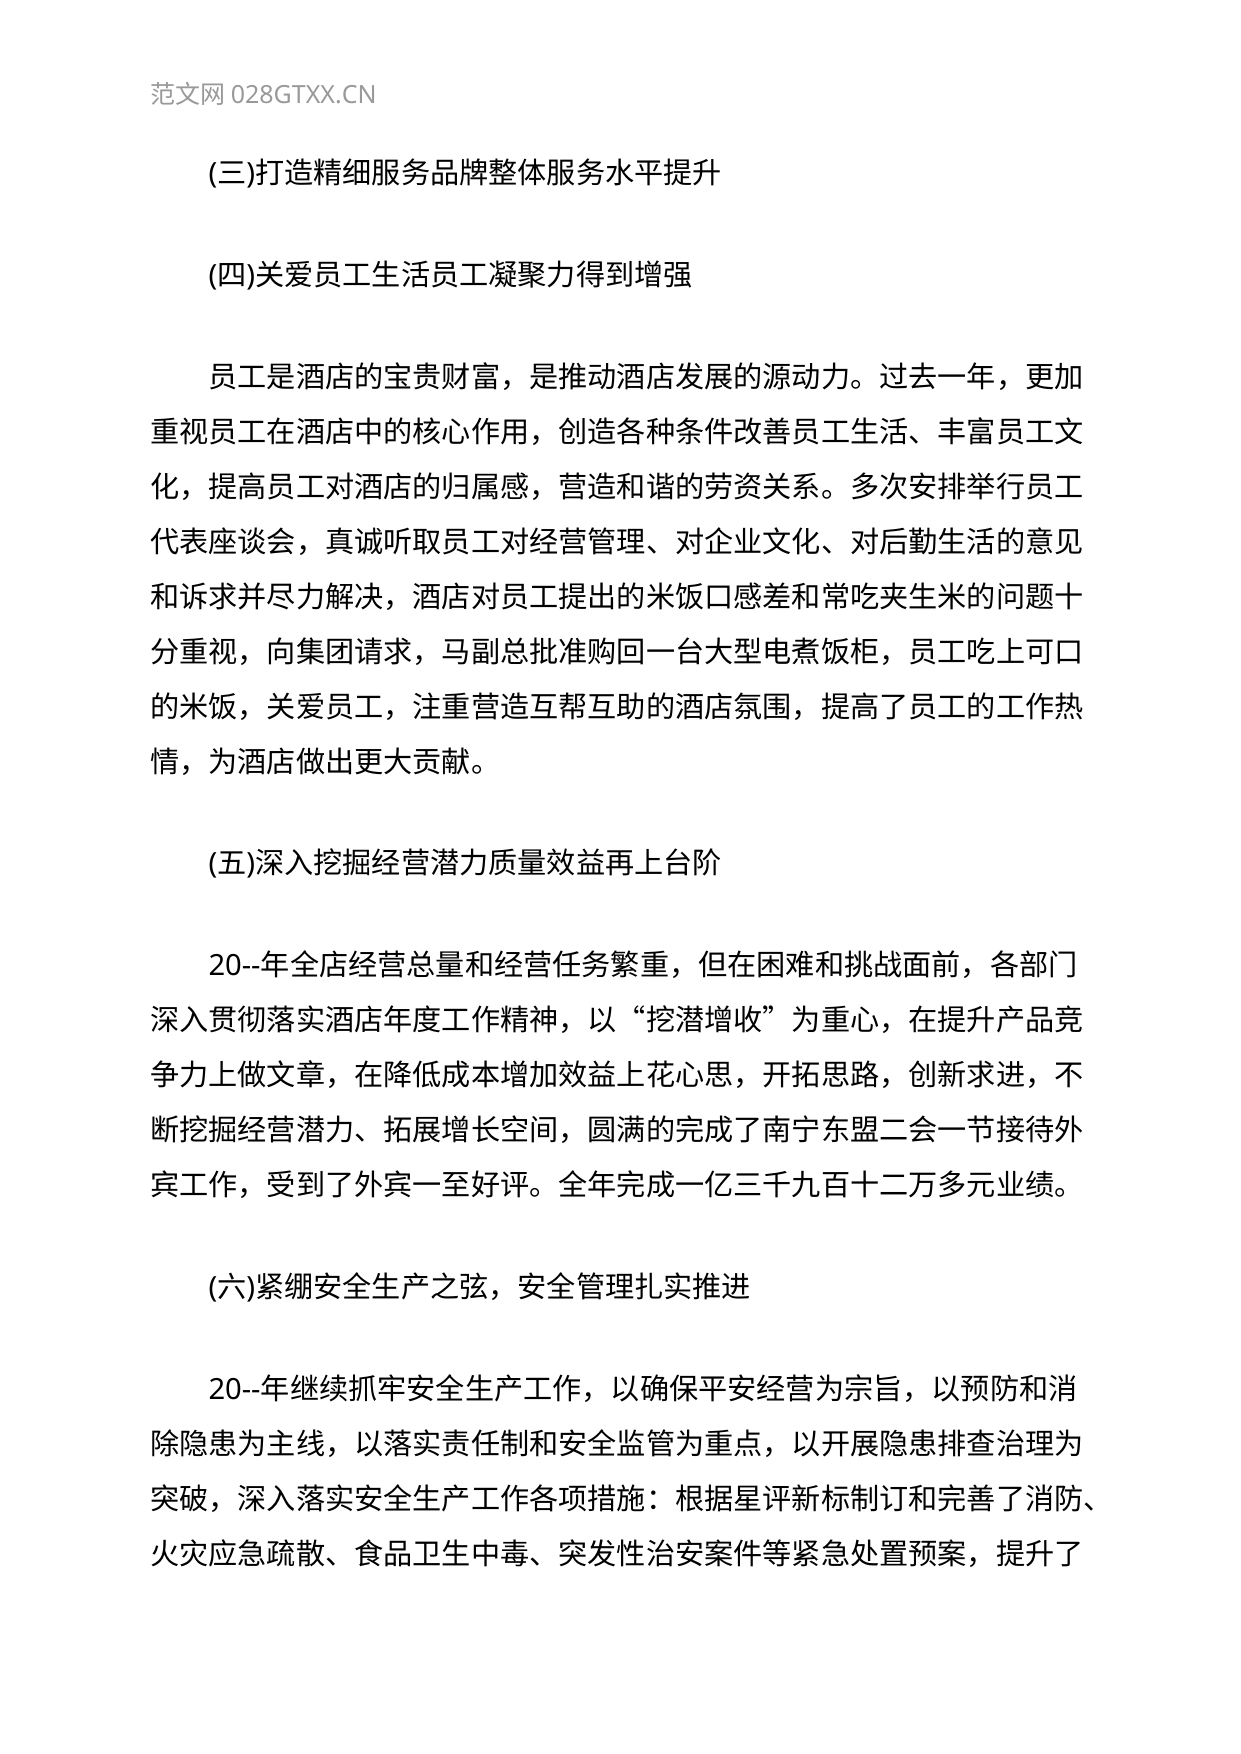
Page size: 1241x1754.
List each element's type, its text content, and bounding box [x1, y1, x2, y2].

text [150, 1365, 1090, 1572]
text 员工是酒店的宝贵财富，是推动酒店发展的源动力。过去一年，更加重视员工在酒店中的核心作用，创造各种条件改善员工生活、丰富员工文化，提高员工对酒店的归属感，营造和谐的劳资关系。多次安排举行员工代表座谈会，真诚听取员工对经营管理、对企业文化、对后勤生活的意见和诉求并尽力解决，酒店对员工提出的米饭口感差和常吃夹生米的问题十分重视，向集团请求，马副总批准购回一台大型电煮饭柜，员工吃上可口的米饭，关爱员工，注重营造互帮互助的酒店氛围，提高了员工的工作热情，为酒店做出更大贡献。 [150, 354, 1090, 781]
text (五)深入挖掘经营潜力质量效益再上台阶 [150, 840, 1090, 882]
text (六)紧绷安全生产之弦，安全管理扎实推进 [150, 1263, 1090, 1306]
text 20--年全店经营总量和经营任务繁重，但在困难和挑战面前，各部门深入贯彻落实酒店年度工作精神，以“挖潜增收”为重心，在提升产品竞争力上做文章，在降低成本增加效益上花心思，开拓思路，创新求进，不断挖掘经营潜力、拓展增长空间，圆满的完成了南宁东盟二会一节接待外宾工作，受到了外宾一至好评。全年完成一亿三千九百十二万多元业绩。 [150, 942, 1090, 1204]
text (三)打造精细服务品牌整体服务水平提升 [150, 150, 1090, 192]
text (四)关爱员工生活员工凝聚力得到增强 [150, 252, 1090, 294]
